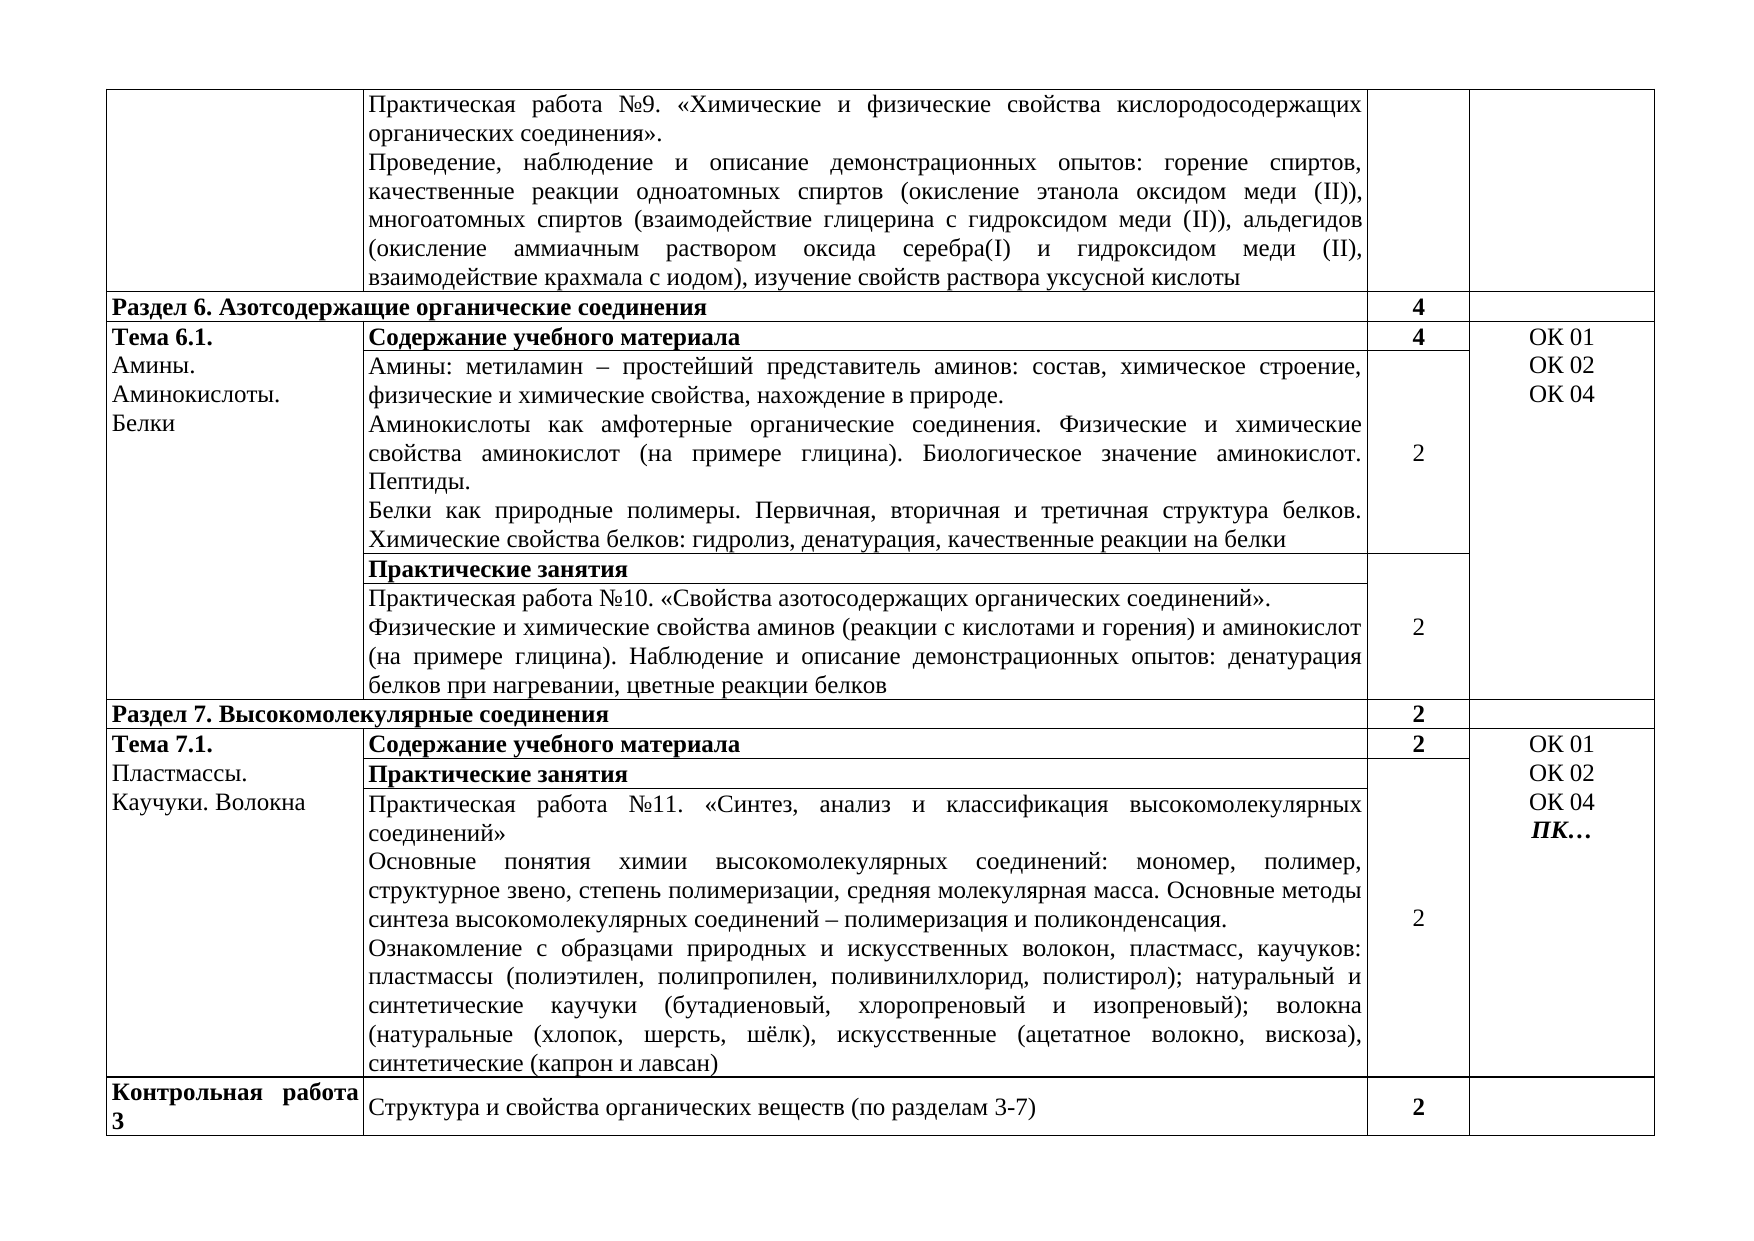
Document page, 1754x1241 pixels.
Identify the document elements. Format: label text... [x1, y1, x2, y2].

table_cell Практическая работа №9. «Химические и физические свойства кислородосодержащих органических соединения». Проведение, наблюдение и описание демонстрационных опытов: горение спиртов, качественные реакции одноатомных спиртов (окисление этанола оксидом меди (II)), многоатомных спиртов (взаимодействие глицерина с гидроксидом меди (II)), альдегидов (окисление аммиачным раствором оксида серебра(I) и гидроксидом меди (II), взаимодействие крахмала с иодом), изучение свойств раствора уксусной кислоты [364, 90, 1367, 291]
table_cell [1470, 292, 1654, 321]
table_cell Структура и свойства органических веществ (по разделам 3-7) [364, 1078, 1367, 1135]
table_cell 2 [1368, 1078, 1469, 1135]
table_cell Содержание учебного материала [364, 729, 1367, 758]
table_cell 2 [1368, 554, 1469, 698]
table_cell ОК 01 ОК 02 ОК 04 [1470, 322, 1654, 698]
table_cell 2 [1368, 729, 1469, 758]
table_cell 2 [1368, 759, 1469, 1076]
table_cell Практическая работа №10. «Свойства азотосодержащих органических соединений». Физические и химические свойства аминов (реакции с кислотами и горения) и аминокислот (на примере глицина). Наблюдение и описание демонстрационных опытов: денатурация белков при нагревании, цветные реакции белков [364, 584, 1367, 698]
table_cell Амины: метиламин – простейший представитель аминов: состав, химическое строение, физические и химические свойства, нахождение в природе. Аминокислоты как амфотерные органические соединения. Физические и химические свойства аминокислот (на примере глицина). Биологическое значение аминокислот. Пептиды. Белки как природные полимеры. Первичная, вторичная и третичная структура белков. Химические свойства белков: гидролиз, денатурация, качественные реакции на белки [364, 351, 1367, 553]
table_cell [1470, 700, 1654, 728]
table_cell Практические занятия [364, 759, 1367, 788]
table_cell 2 [1368, 351, 1469, 553]
table_cell Контрольная работа 3 [107, 1078, 363, 1135]
table_cell 4 [1368, 292, 1469, 321]
table_cell Раздел 7. Высокомолекулярные соединения [107, 700, 1367, 728]
table_cell Содержание учебного материала [364, 322, 1367, 350]
table_cell 2 [1368, 700, 1469, 728]
table_cell Тема 7.1. Пластмассы. Каучуки. Волокна [107, 729, 363, 1076]
table_cell Тема 6.1. Амины. Аминокислоты. Белки [107, 322, 363, 698]
table_cell ОК 01 ОК 02 ОК 04 ПК… [1470, 729, 1654, 1076]
table_cell Практические занятия [364, 554, 1367, 582]
table_cell 4 [1368, 322, 1469, 350]
table_cell Раздел 6. Азотсодержащие органические соединения [107, 292, 1367, 321]
table_cell Практическая работа №11. «Синтез, анализ и классификация высокомолекулярных соединений» Основные понятия химии высокомолекулярных соединений: мономер, полимер, структурное звено, степень полимеризации, средняя молекулярная масса. Основные методы синтеза высокомолекулярных соединений – полимеризация и поликонденсация. Ознакомление с образцами природных и искусственных волокон, пластмасс, каучуков: пластмассы (полиэтилен, полипропилен, поливинилхлорид, полистирол); натуральный и синтетические каучуки (бутадиеновый, хлоропреновый и изопреновый); волокна (натуральные (хлопок, шерсть, шёлк), искусственные (ацетатное волокно, вискоза), синтетические (капрон и лавсан) [364, 789, 1367, 1076]
table_cell [1470, 1078, 1654, 1135]
